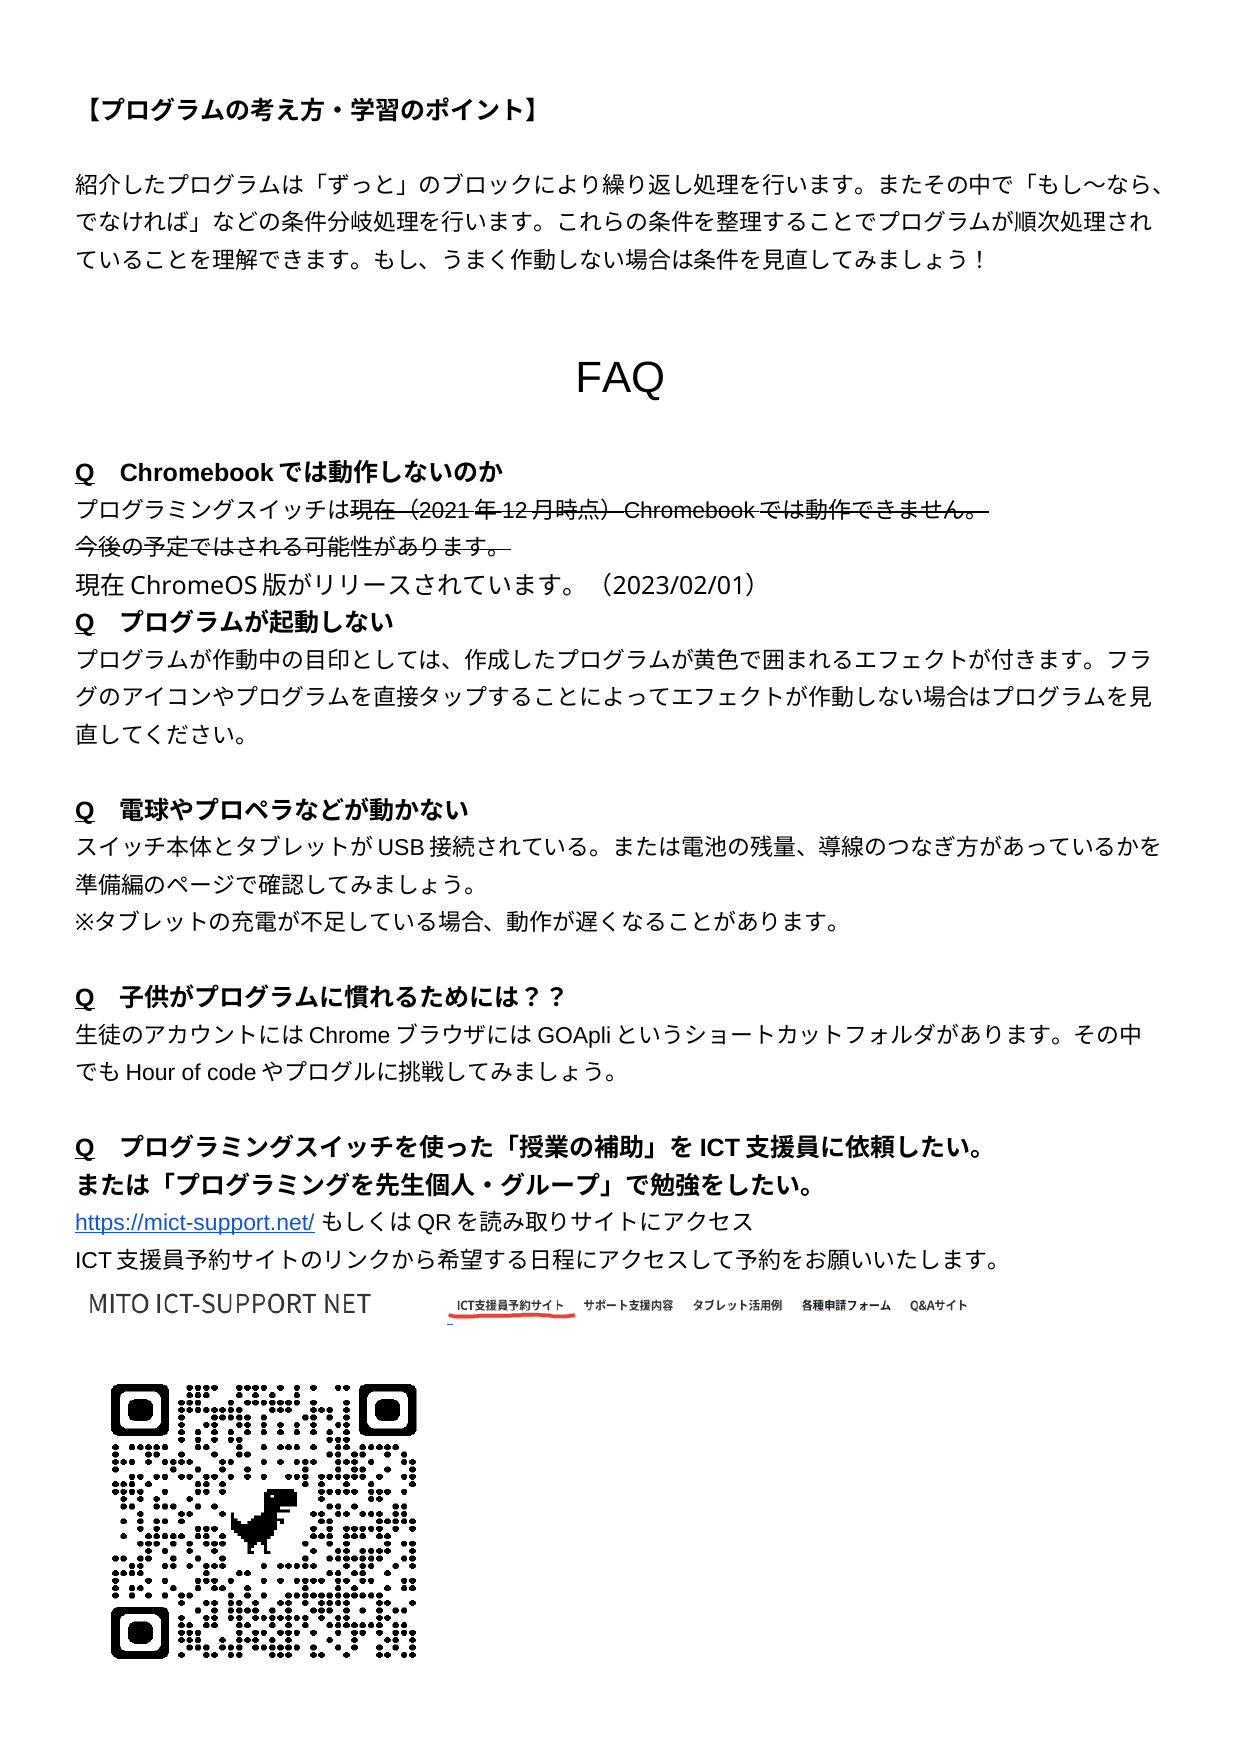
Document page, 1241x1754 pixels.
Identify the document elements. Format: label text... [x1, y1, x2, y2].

text Q プログラムが起動しない [75, 602, 1165, 639]
text FAQ [75, 339, 1165, 414]
text Q 子供がプログラムに慣れるためには？？ [75, 977, 1165, 1014]
text 生徒のアカウントにはChromeブラウザにはGOApliというショートカットフォルダがあります。その中でもHour of codeやプログルに挑戦してみましょう。 [75, 1014, 1165, 1089]
text 現在ChromeOS版がリリースされています。（2023/02/01） [75, 564, 1165, 602]
text プログラムが作動中の目印としては、作成したプログラムが黄色で囲まれるエフェクトが付きます。フラグのアイコンやプログラムを直接タップすることによってエフェクトが作動しない場合はプログラムを見直してください。 [75, 639, 1165, 752]
text ※タブレットの充電が不足している場合、動作が遅くなることがあります。 [75, 902, 1165, 939]
text Q プログラミングスイッチを使った「授業の補助」をICT支援員に依頼したい。 [75, 1127, 1165, 1164]
text https://mict-support.net/ もしくはQRを読み取りサイトにアクセス [75, 1202, 1165, 1239]
text プログラミングスイッチは現在（2021年12月時点）Chromebookでは動作できません。 [75, 489, 1165, 527]
text スイッチ本体とタブレットがUSB接続されている。または電池の残量、導線のつなぎ方があっているかを準備編のページで確認してみましょう。 [75, 827, 1165, 902]
text Q 電球やプロペラなどが動かない [75, 789, 1165, 827]
text または「プログラミングを先生個人・グループ」で勉強をしたい。 [75, 1164, 1165, 1202]
text 【プログラムの考え方・学習のポイント】 [75, 89, 1165, 127]
text Q Chromebookでは動作しないのか [75, 452, 1165, 489]
text 今後の予定ではされる可能性があります。 [75, 527, 1165, 564]
picture [78, 1354, 449, 1688]
picture [75, 1277, 1016, 1334]
text 紹介したプログラムは「ずっと」のブロックにより繰り返し処理を行います。またその中で「もし〜なら、でなければ」などの条件分岐処理を行います。これらの条件を整理することでプログラムが順次処理されていることを理解できます。もし、うまく作動しない場合は条件を見直してみましょう！ [75, 164, 1165, 277]
